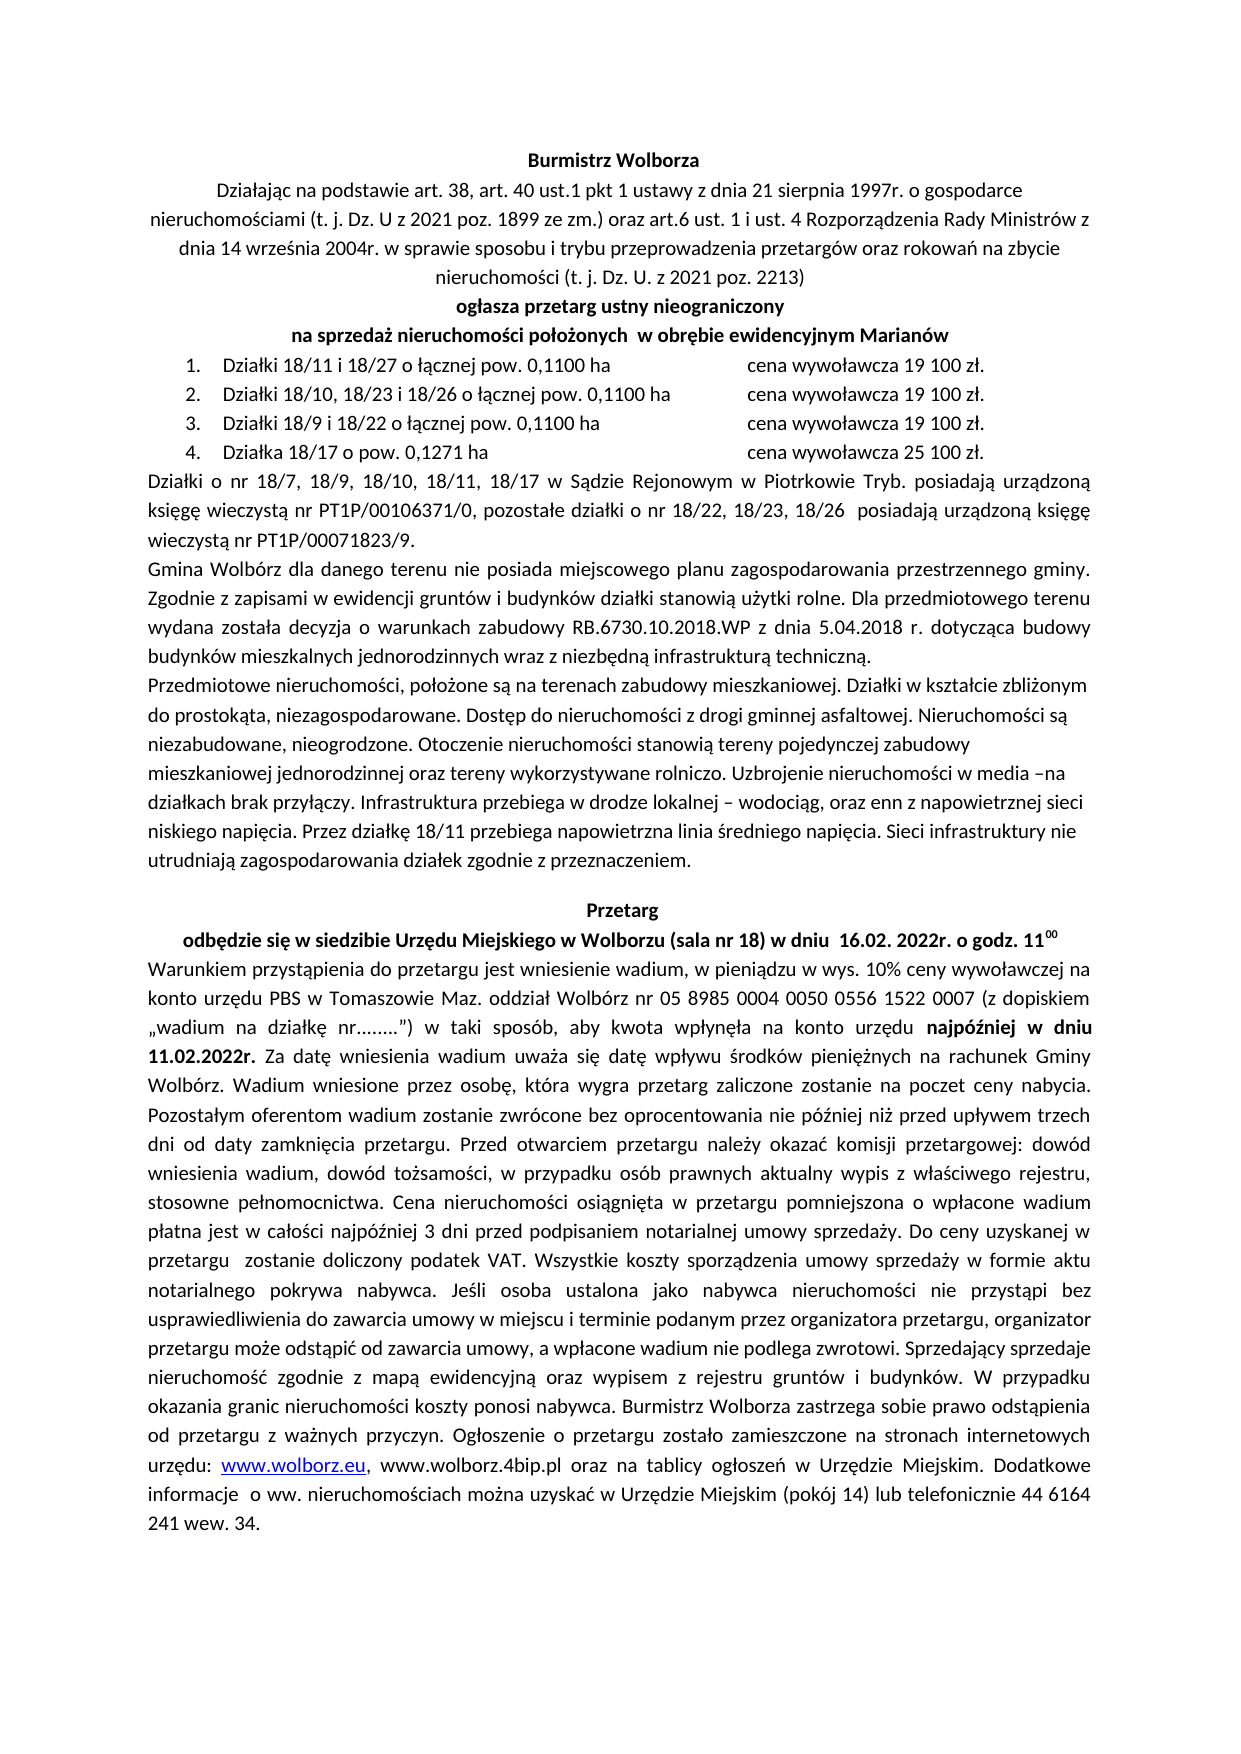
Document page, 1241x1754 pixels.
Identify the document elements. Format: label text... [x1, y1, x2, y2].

text Działki o nr 18/7, 18/9, 18/10, 18/11, 18/17 w Sądzie Rejonowym w Piotrkowie Tryb. posiadają urządzoną księgę wieczystą nr PT1P/00106371/0, pozostałe działki o nr 18/22, 18/23, 18/26 posiadają urządzoną księgę wieczystą nr PT1P/00071823/9. [148, 468, 1093, 552]
list Działka 18/17 o pow. 0,1271 ha cena wywoławcza 25 100 zł. [185, 439, 1093, 465]
text ogłasza przetarg ustny nieograniczony [148, 293, 1093, 319]
text Burmistrz Wolborza [148, 148, 1093, 173]
text Przetarg [148, 898, 1093, 923]
text Warunkiem przystąpienia do przetargu jest wniesienie wadium, w pieniądzu w wys. 10% ceny wywoławczej na konto urzędu PBS w Tomaszowie Maz. oddział Wolbórz nr 05 8985 0004 0050 0556 1522 0007 (z dopiskiem „wadium na działkę nr........”) w taki sposób, aby kwota wpłynęła na konto urzędu najpóźniej w dniu 11.02.2022r. Za datę wniesienia wadium uważa się datę wpływu środków pieniężnych na rachunek Gminy Wolbórz. Wadium wniesione przez osobę, która wygra przetarg zaliczone zostanie na poczet ceny nabycia. Pozostałym oferentom wadium zostanie zwrócone bez oprocentowania nie później niż przed upływem trzech dni od daty zamknięcia przetargu. Przed otwarciem przetargu należy okazać komisji przetargowej: dowód wniesienia wadium, dowód tożsamości, w przypadku osób prawnych aktualny wypis z właściwego rejestru, stosowne pełnomocnictwa. Cena nieruchomości osiągnięta w przetargu pomniejszona o wpłacone wadium płatna jest w całości najpóźniej 3 dni przed podpisaniem notarialnej umowy sprzedaży. Do ceny uzyskanej w przetargu zostanie doliczony podatek VAT. Wszystkie koszty sporządzenia umowy sprzedaży w formie aktu notarialnego pokrywa nabywca. Jeśli osoba ustalona jako nabywca nieruchomości nie przystąpi bez usprawiedliwienia do zawarcia umowy w miejscu i terminie podanym przez organizatora przetargu, organizator przetargu może odstąpić od zawarcia umowy, a wpłacone wadium nie podlega zwrotowi. Sprzedający sprzedaje nieruchomość zgodnie z mapą ewidencyjną oraz wypisem z rejestru gruntów i budynków. W przypadku okazania granic nieruchomości koszty ponosi nabywca. Burmistrz Wolborza zastrzega sobie prawo odstąpienia od przetargu z ważnych przyczyn. Ogłoszenie o przetargu zostało zamieszczone na stronach internetowych urzędu: www.wolborz.eu, www.wolborz.4bip.pl oraz na tablicy ogłoszeń w Urzędzie Miejskim. Dodatkowe informacje o ww. nieruchomościach można uzyskać w Urzędzie Miejskim (pokój 14) lub telefonicznie 44 6164 241 wew. 34. [148, 956, 1093, 1536]
list Działki 18/9 i 18/22 o łącznej pow. 0,1100 ha cena wywoławcza 19 100 zł. [185, 410, 1093, 436]
text Przedmiotowe nieruchomości, położone są na terenach zabudowy mieszkaniowej. Działki w kształcie zbliżonym do prostokąta, niezagospodarowane. Dostęp do nieruchomości z drogi gminnej asfaltowej. Nieruchomości są niezabudowane, nieogrodzone. Otoczenie nieruchomości stanowią tereny pojedynczej zabudowy mieszkaniowej jednorodzinnej oraz tereny wykorzystywane rolniczo. Uzbrojenie nieruchomości w media –na działkach brak przyłączy. Infrastruktura przebiega w drodze lokalnej – wodociąg, oraz enn z napowietrznej sieci niskiego napięcia. Przez działkę 18/11 przebiega napowietrzna linia średniego napięcia. Sieci infrastruktury nie utrudniają zagospodarowania działek zgodnie z przeznaczeniem. [148, 673, 1093, 873]
text odbędzie się w siedzibie Urzędu Miejskiego w Wolborzu (sala nr 18) w dniu 16.02. 2022r. o godz. 1100 [148, 927, 1093, 952]
text na sprzedaż nieruchomości położonych w obrębie ewidencyjnym Marianów [148, 323, 1093, 348]
text Działając na podstawie art. 38, art. 40 ust.1 pkt 1 ustawy z dnia 21 sierpnia 1997r. o gospodarce nieruchomościami (t. j. Dz. U z 2021 poz. 1899 ze zm.) oraz art.6 ust. 1 i ust. 4 Rozporządzenia Rady Ministrów z dnia 14 września 2004r. w sprawie sposobu i trybu przeprowadzenia przetargów oraz rokowań na zbycie nieruchomości (t. j. Dz. U. z 2021 poz. 2213) [148, 177, 1093, 290]
text Gmina Wolbórz dla danego terenu nie posiada miejscowego planu zagospodarowania przestrzennego gminy. Zgodnie z zapisami w ewidencji gruntów i budynków działki stanowią użytki rolne. Dla przedmiotowego terenu wydana została decyzja o warunkach zabudowy RB.6730.10.2018.WP z dnia 5.04.2018 r. dotycząca budowy budynków mieszkalnych jednorodzinnych wraz z niezbędną infrastrukturą techniczną. [148, 556, 1093, 669]
list Działki 18/10, 18/23 i 18/26 o łącznej pow. 0,1100 ha cena wywoławcza 19 100 zł. [185, 381, 1093, 406]
list Działki 18/11 i 18/27 o łącznej pow. 0,1100 ha cena wywoławcza 19 100 zł. [185, 352, 1093, 377]
